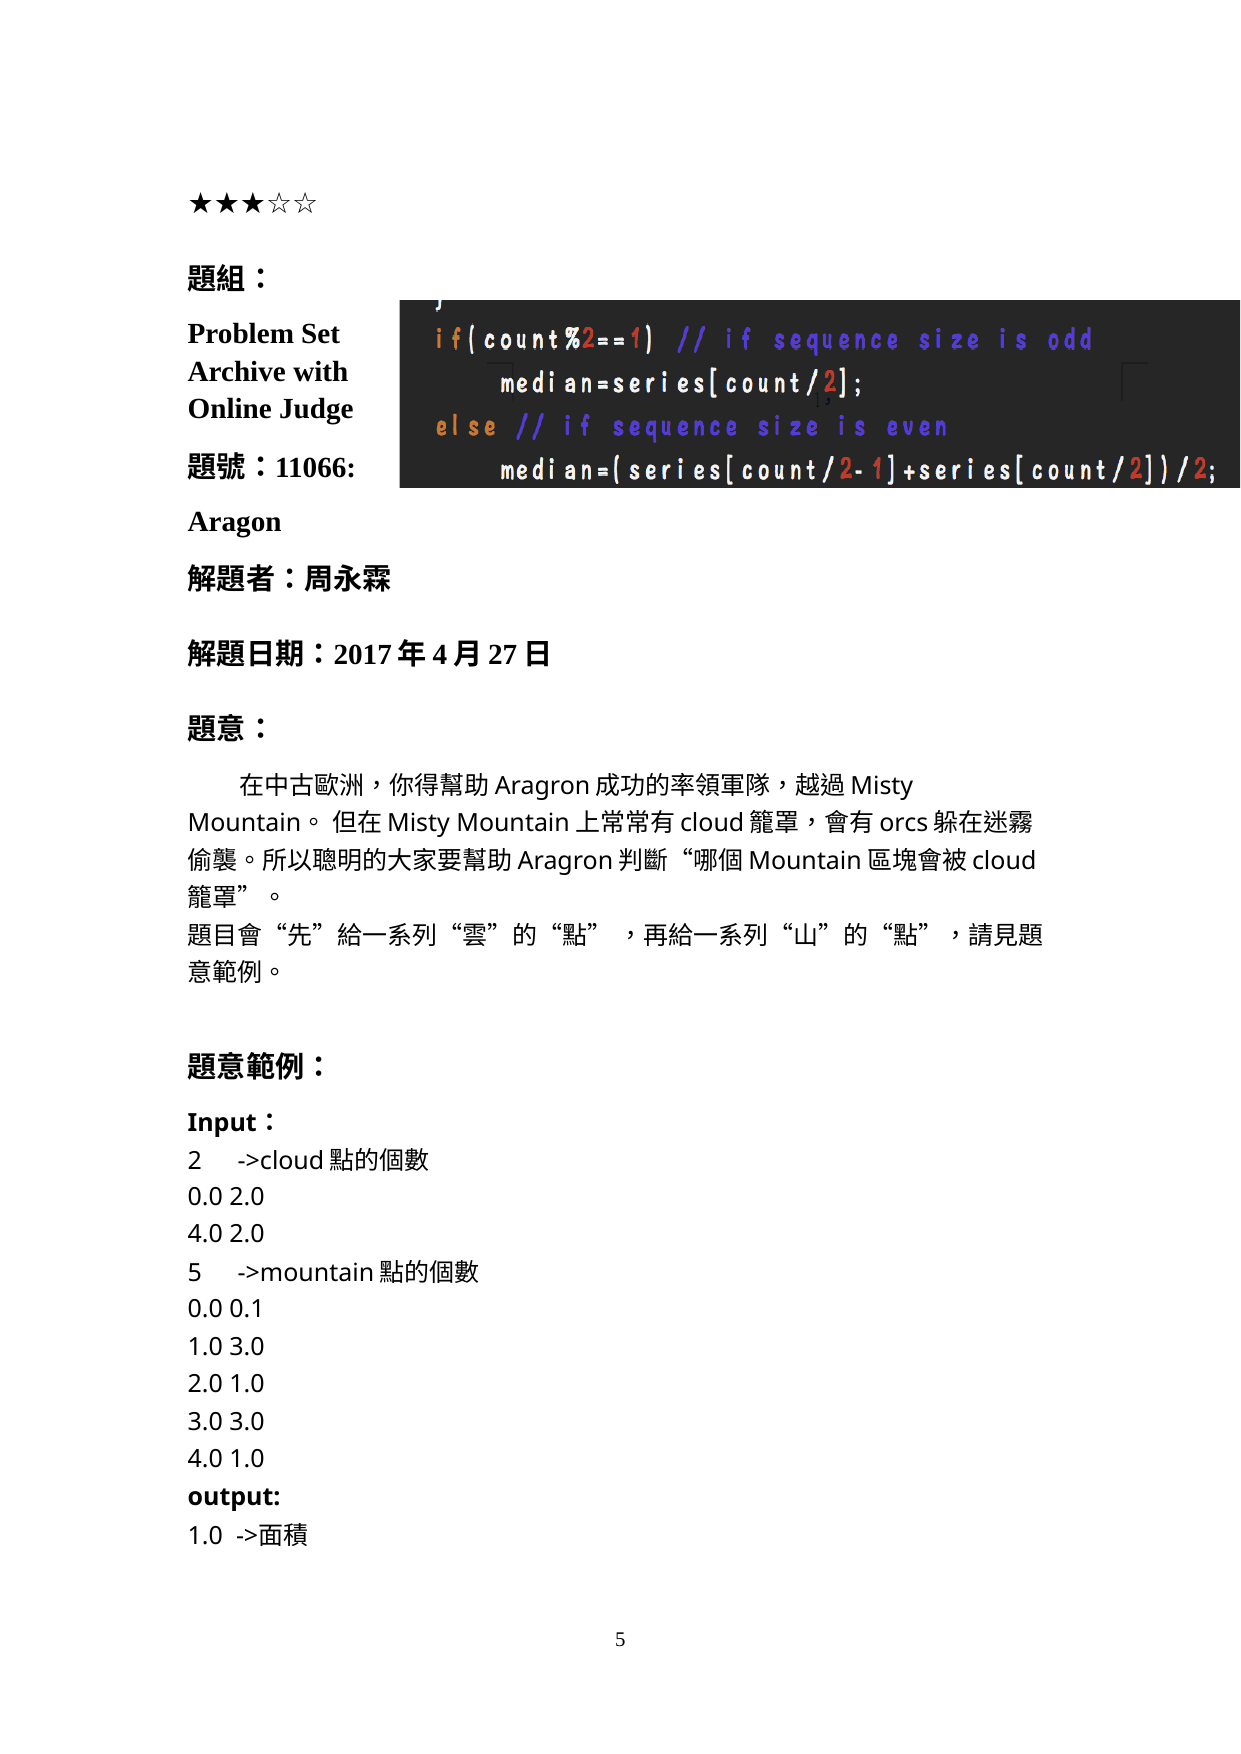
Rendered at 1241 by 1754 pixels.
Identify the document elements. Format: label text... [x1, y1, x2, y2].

text 0.0 0.1 [187, 1289, 1053, 1327]
text output: [187, 1477, 1053, 1514]
text 2 ->cloud點的個數 [187, 1139, 1053, 1177]
text 1.0 ->面積 [187, 1514, 1053, 1552]
text 2.0 1.0 [187, 1364, 1053, 1402]
text 4.0 2.0 [187, 1214, 1053, 1252]
text 解題日期：2017年4月27日 [187, 614, 1053, 689]
text Input： [187, 1102, 1053, 1139]
text 1.0 3.0 [187, 1327, 1053, 1364]
text 解題者：周永霖 [187, 539, 1053, 614]
text 題號：11066: Aragon [187, 427, 1053, 539]
text 4.0 1.0 [187, 1439, 1053, 1477]
text 5 ->mountain點的個數 [187, 1252, 1053, 1289]
text 0.0 2.0 [187, 1177, 1053, 1214]
text 題意範例： [187, 1027, 1053, 1102]
text ★★★☆☆ [187, 164, 1053, 239]
text 在中古歐洲，你得幫助Aragron成功的率領軍隊，越過Misty Mountain。 但在Misty Mountain上常常有cloud籠罩，會有orcs躲在迷霧偷襲。所以聰明的大家要幫助Aragron判斷“哪個Mountain區塊會被cloud籠罩”。 題目會“先”給一系列“雲”的“點” ，再給一系列“山”的“點”，請見題意範例。 [187, 764, 1053, 989]
text 3.0 3.0 [187, 1402, 1053, 1439]
text 題意： [187, 689, 1053, 764]
picture [399, 300, 1241, 488]
text 題組：Problem Set Archive with Online Judge [187, 239, 1053, 427]
